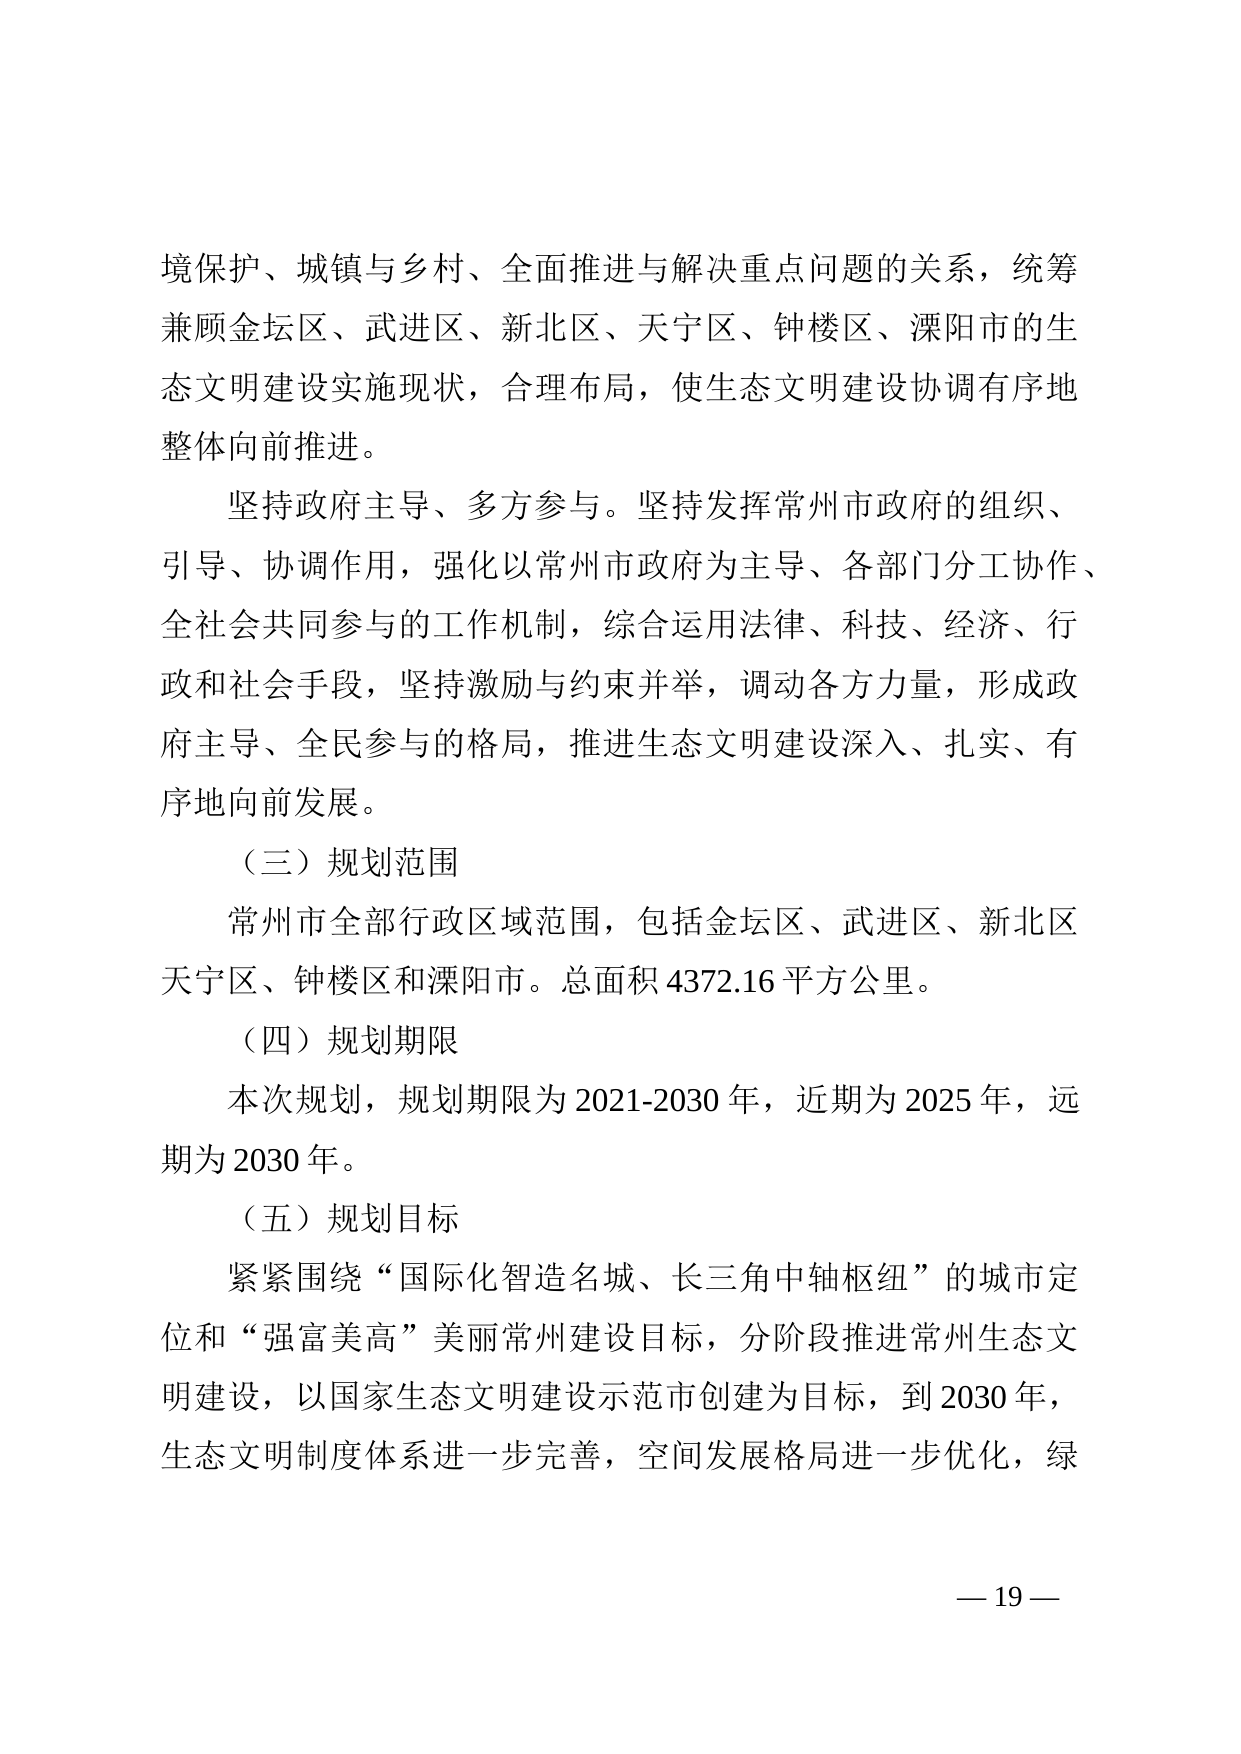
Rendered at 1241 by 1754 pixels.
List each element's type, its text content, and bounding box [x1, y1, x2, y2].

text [159, 1242, 1081, 1480]
text 坚持政府主导、多方参与。坚持发挥常州市政府的组织、引导、协调作用，强化以常州市政府为主导、各部门分工协作、全社会共同参与的工作机制，综合运用法律、科技、经济、行政和社会手段，坚持激励与约束并举，调动各方力量，形成政府主导、全民参与的格局，推进生态文明建设深入、扎实、有序地向前发展。 [159, 470, 1081, 827]
text 常州市全部行政区域范围，包括金坛区、武进区、新北区、天宁区、钟楼区和溧阳市。总面积4372.16平方公里。 [159, 886, 1081, 1005]
text （三）规划范围 [159, 827, 1081, 886]
text （五）规划目标 [159, 1183, 1081, 1242]
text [159, 233, 1081, 470]
text （四）规划期限 [159, 1005, 1081, 1064]
text 本次规划，规划期限为2021-2030年，近期为2025年，远期为2030年。 [159, 1064, 1081, 1183]
